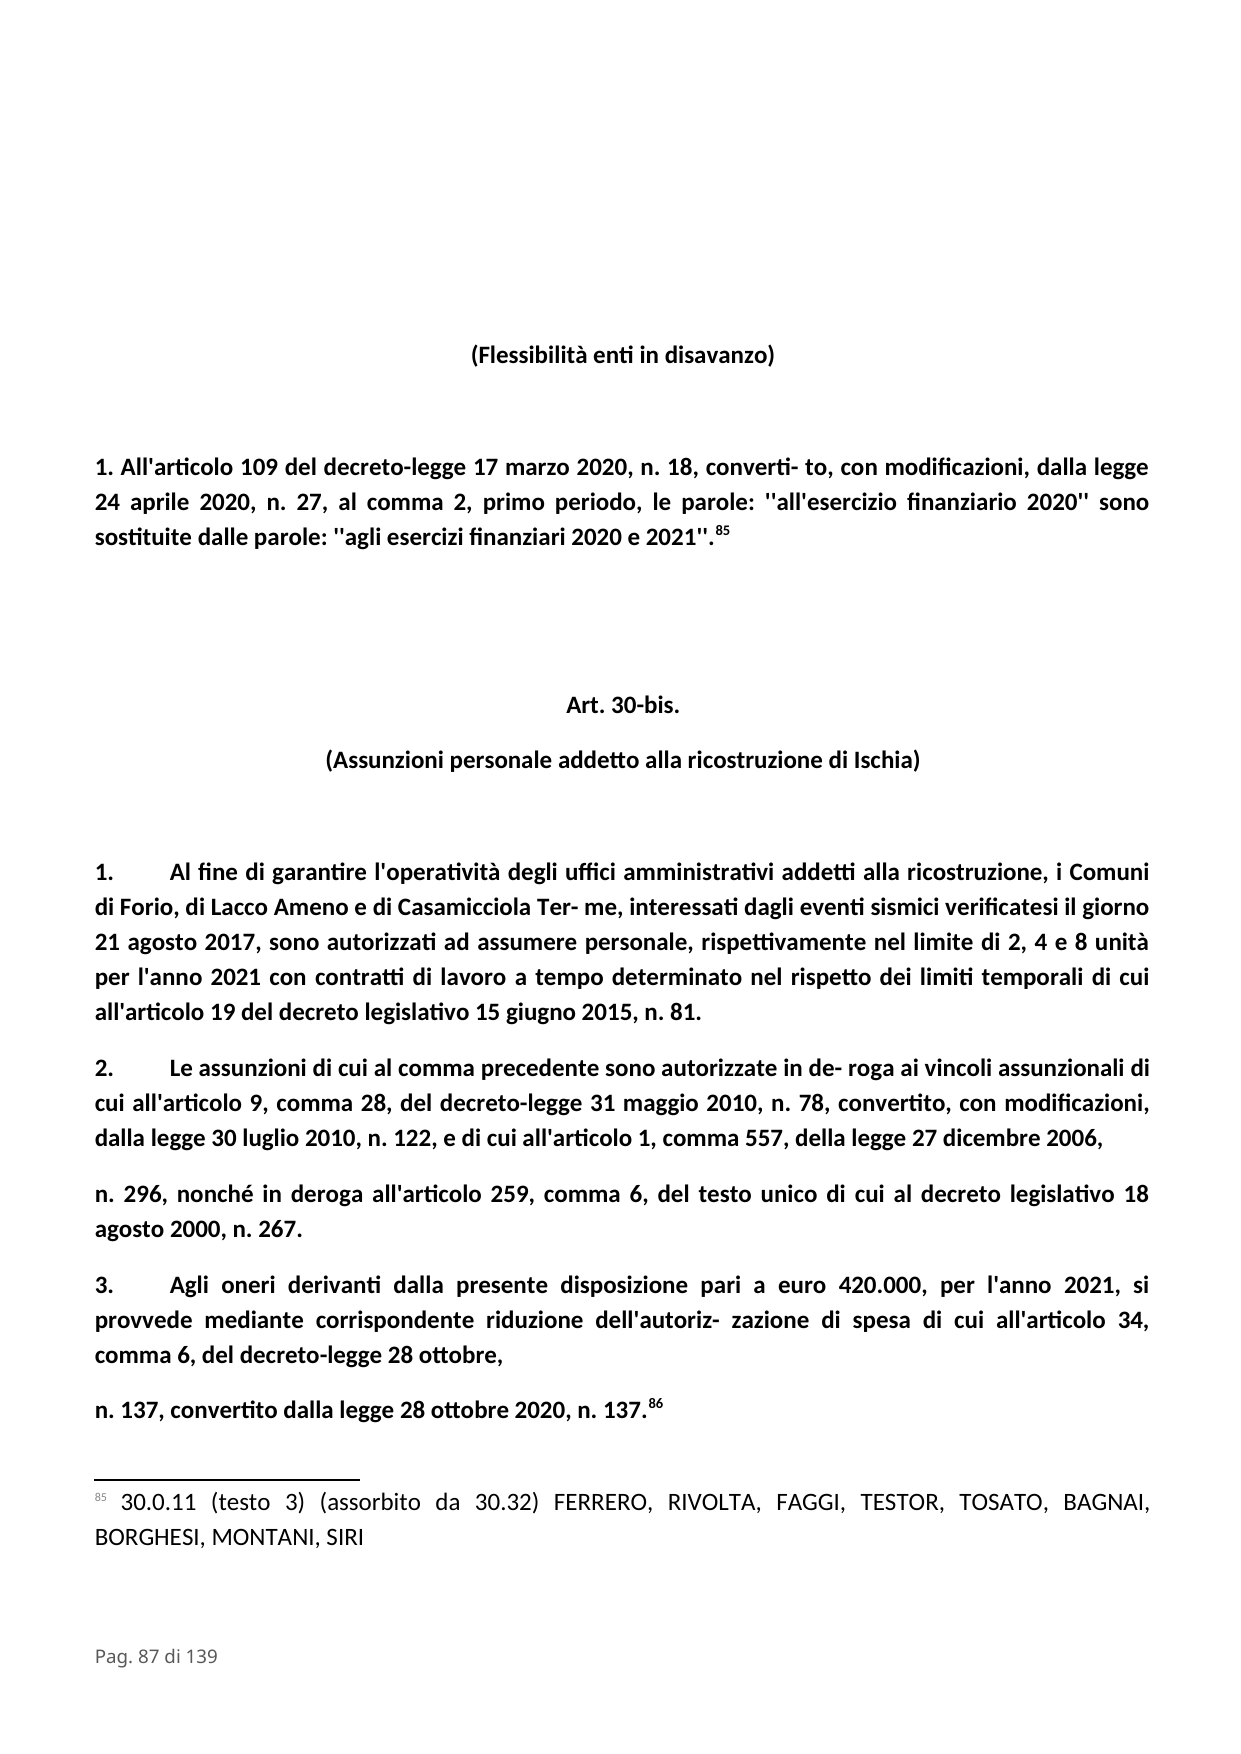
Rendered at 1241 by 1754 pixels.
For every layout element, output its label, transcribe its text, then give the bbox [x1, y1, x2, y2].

text 1. Al fine di garantire l'operatività degli uffici amministrativi addetti alla ricostruzione, i Comuni di Forio, di Lacco Ameno e di Casamicciola Ter- me, interessati dagli eventi sismici verificatesi il giorno 21 agosto 2017, sono autorizzati ad assumere personale, rispettivamente nel limite di 2, 4 e 8 unità per l'anno 2021 con contratti di lavoro a tempo determinato nel rispetto dei limiti temporali di cui all'articolo 19 del decreto legislativo 15 giugno 2015, n. 81. [94, 856, 1152, 1027]
text Art. 30-bis. [94, 689, 1152, 719]
text n. 137, convertito dalla legge 28 ottobre 2020, n. 137. [94, 1395, 1152, 1425]
text 3. Agli oneri derivanti dalla presente disposizione pari a euro 420.000, per l'anno 2021, si provvede mediante corrispondente riduzione dell'autoriz- zazione di spesa di cui all'articolo 34, comma 6, del decreto-legge 28 ottobre, [94, 1269, 1152, 1369]
text (Assunzioni personale addetto alla ricostruzione di Ischia) [94, 745, 1152, 775]
text n. 296, nonché in deroga all'articolo 259, comma 6, del testo unico di cui al decreto legislativo 18 agosto 2000, n. 267. [94, 1178, 1152, 1243]
text 2. Le assunzioni di cui al comma precedente sono autorizzate in de- roga ai vincoli assunzionali di cui all'articolo 9, comma 28, del decreto-legge 31 maggio 2010, n. 78, convertito, con modificazioni, dalla legge 30 luglio 2010, n. 122, e di cui all'articolo 1, comma 557, della legge 27 dicembre 2006, [94, 1052, 1152, 1153]
text (Flessibilità enti in disavanzo) [94, 340, 1152, 370]
text 1. All'articolo 109 del decreto-legge 17 marzo 2020, n. 18, converti- to, con modificazioni, dalla legge 24 aprile 2020, n. 27, al comma 2, primo periodo, le parole: ''all'esercizio finanziario 2020'' sono sostituite dalle parole: ''agli esercizi finanziari 2020 e 2021''. [94, 451, 1152, 552]
